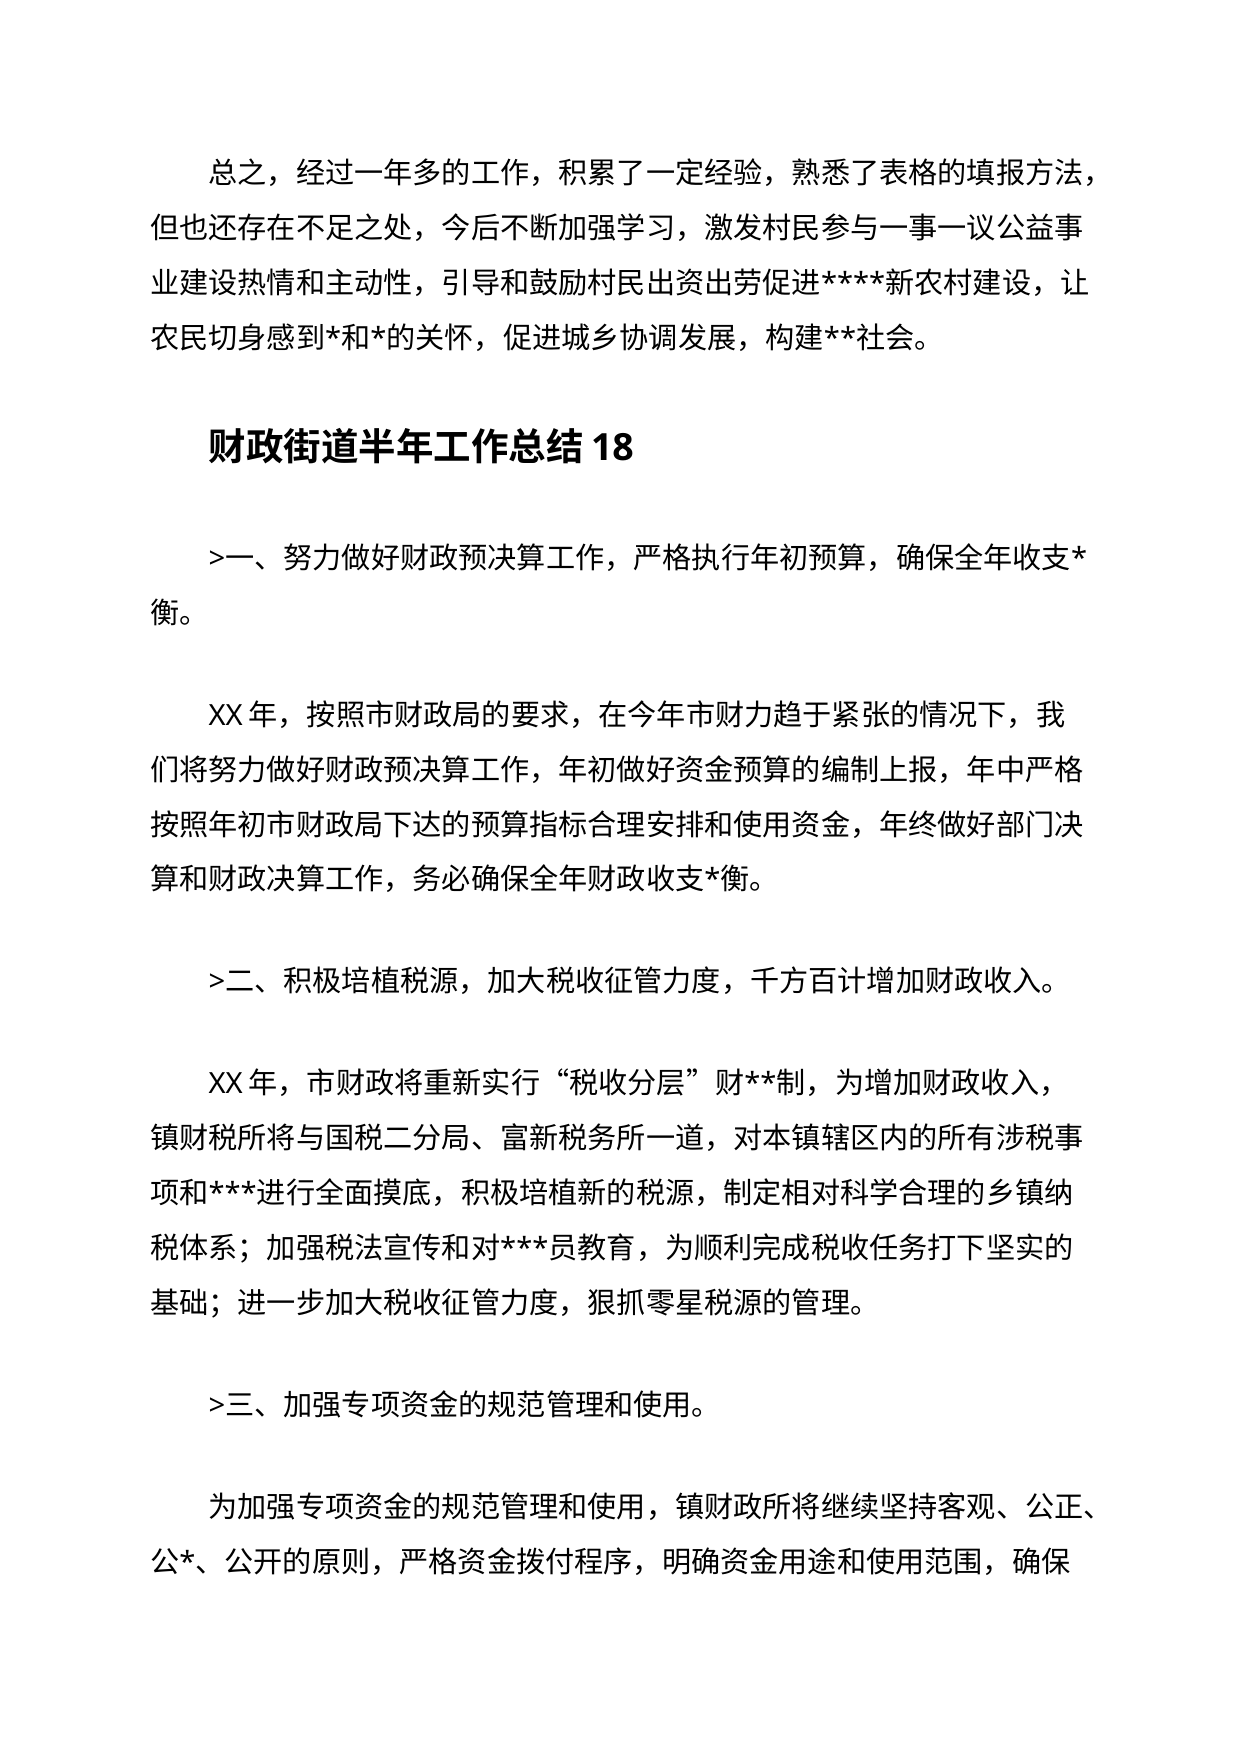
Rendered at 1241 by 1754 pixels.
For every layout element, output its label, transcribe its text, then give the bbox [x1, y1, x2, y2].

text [150, 1483, 1090, 1581]
text 总之，经过一年多的工作，积累了一定经验，熟悉了表格的填报方法，但也还存在不足之处，今后不断加强学习，激发村民参与一事一议公益事业建设热情和主动性，引导和鼓励村民出资出劳促进****新农村建设，让农民切身感到*和*的关怀，促进城乡协调发展，构建**社会。 [150, 150, 1090, 357]
text XX年，市财政将重新实行“税收分层”财**制，为增加财政收入，镇财税所将与国税二分局、富新税务所一道，对本镇辖区内的所有涉税事项和***进行全面摸底，积极培植新的税源，制定相对科学合理的乡镇纳税体系；加强税法宣传和对***员教育，为顺利完成税收任务打下坚实的基础；进一步加大税收征管力度，狠抓零星税源的管理。 [150, 1060, 1090, 1322]
text >一、努力做好财政预决算工作，严格执行年初预算，确保全年收支*衡。 [150, 534, 1090, 632]
text 财政街道半年工作总结18 [150, 417, 1090, 471]
text >三、加强专项资金的规范管理和使用。 [150, 1382, 1090, 1424]
text XX年，按照市财政局的要求，在今年市财力趋于紧张的情况下，我们将努力做好财政预决算工作，年初做好资金预算的编制上报，年中严格按照年初市财政局下达的预算指标合理安排和使用资金，年终做好部门决算和财政决算工作，务必确保全年财政收支*衡。 [150, 691, 1090, 898]
text >二、积极培植税源，加大税收征管力度，千方百计增加财政收入。 [150, 958, 1090, 1000]
